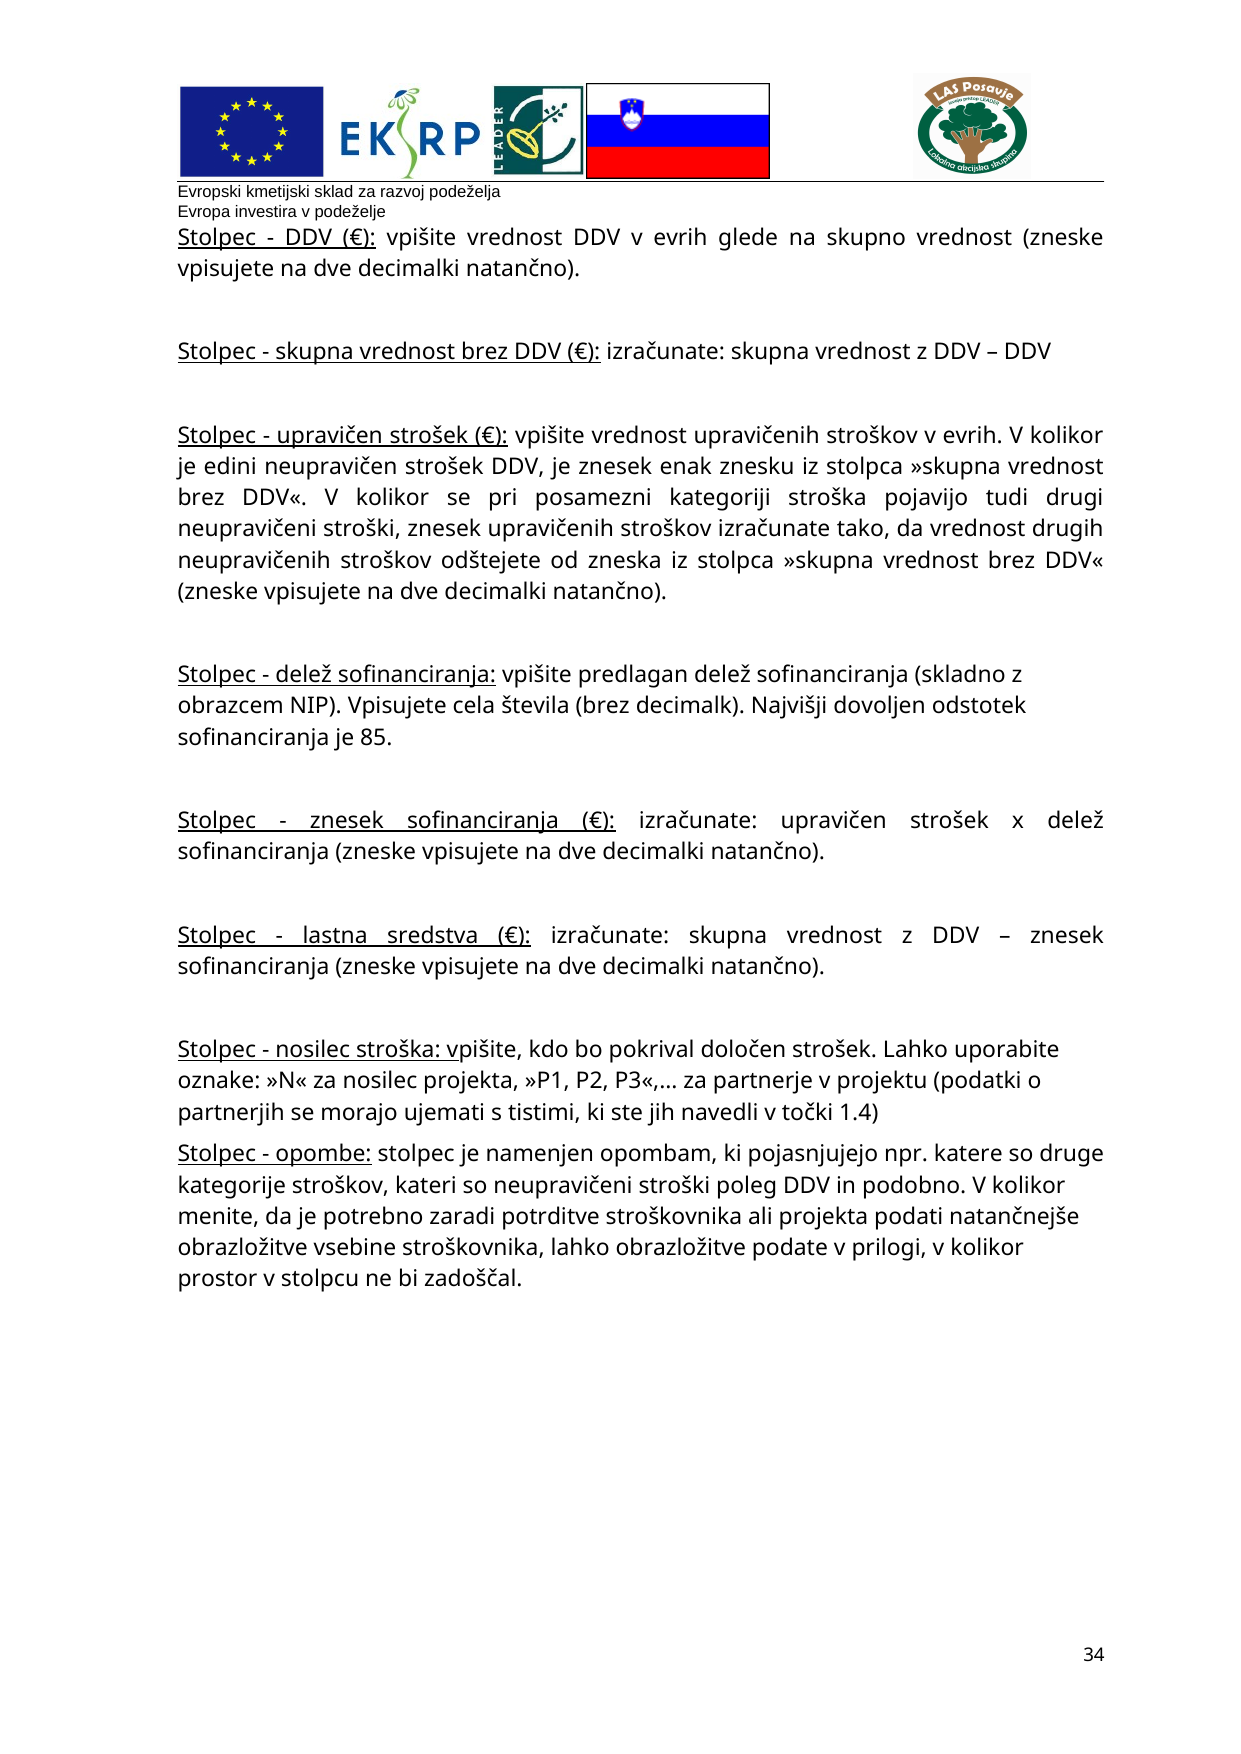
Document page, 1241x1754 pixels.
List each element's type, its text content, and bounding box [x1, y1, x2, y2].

text Stolpec - nosilec stroška: vpišite, kdo bo pokrival določen strošek. Lahko uporabite oznake: »N« za nosilec projekta, »P1, P2, P3«,… za partnerje v projektu (podatki o partnerjih se morajo ujemati s tistimi, ki ste jih navedli v točki 1.4) [177, 1033, 1104, 1127]
text Stolpec - upravičen strošek (€): vpišite vrednost upravičenih stroškov v evrih. V kolikor je edini neupravičen strošek DDV, je znesek enak znesku iz stolpca »skupna vrednost brez DDV«. V kolikor se pri posamezni kategoriji stroška pojavijo tudi drugi neupravičeni stroški, znesek upravičenih stroškov izračunate tako, da vrednost drugih neupravičenih stroškov odštejete od zneska iz stolpca »skupna vrednost brez DDV« (zneske vpisujete na dve decimalki natančno). [177, 418, 1104, 606]
text Stolpec - delež sofinanciranja: vpišite predlagan delež sofinanciranja (skladno z obrazcem NIP). Vpisujete cela števila (brez decimalk). Najvišji dovoljen odstotek sofinanciranja je 85. [177, 658, 1104, 752]
text Stolpec - DDV (€): vpišite vrednost DDV v evrih glede na skupno vrednost (zneske vpisujete na dve decimalki natančno). [177, 221, 1104, 283]
text Stolpec - opombe: stolpec je namenjen opombam, ki pojasnjujejo npr. katere so druge kategorije stroškov, kateri so neupravičeni stroški poleg DDV in podobno. V kolikor menite, da je potrebno zaradi potrditve stroškovnika ali projekta podati natančnejše obrazložitve vsebine stroškovnika, lahko obrazložitve podate v prilogi, v kolikor prostor v stolpcu ne bi zadoščal. [177, 1137, 1104, 1293]
text Stolpec - znesek sofinanciranja (€): izračunate: upravičen strošek x delež sofinanciranja (zneske vpisujete na dve decimalki natančno). [177, 804, 1104, 866]
text Stolpec - lastna sredstva (€): izračunate: skupna vrednost z DDV – znesek sofinanciranja (zneske vpisujete na dve decimalki natančno). [177, 918, 1104, 981]
text Stolpec - skupna vrednost brez DDV (€): izračunate: skupna vrednost z DDV – DDV [177, 335, 1104, 366]
picture [177, 83, 770, 179]
picture [913, 73, 1031, 179]
